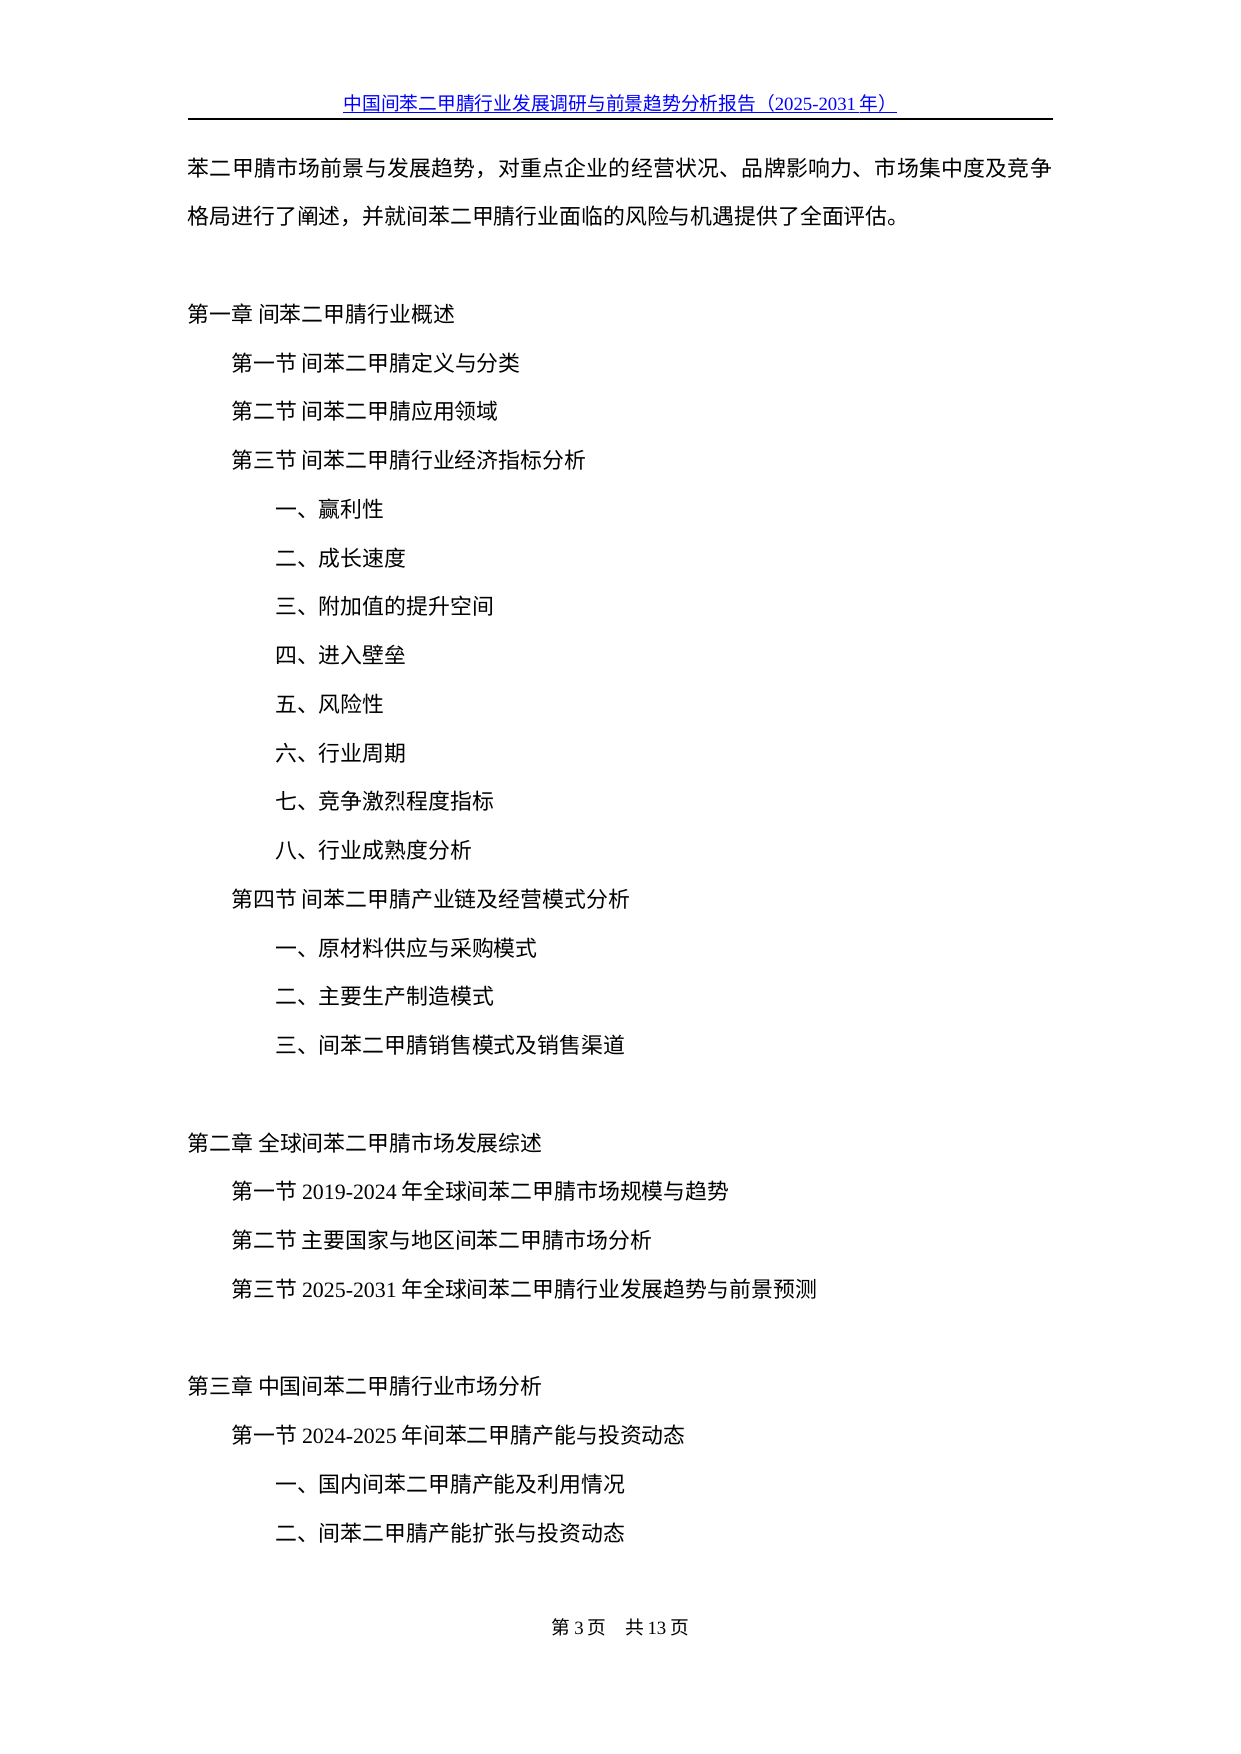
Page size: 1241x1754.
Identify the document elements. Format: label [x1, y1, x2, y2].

text [187, 150, 1053, 1548]
